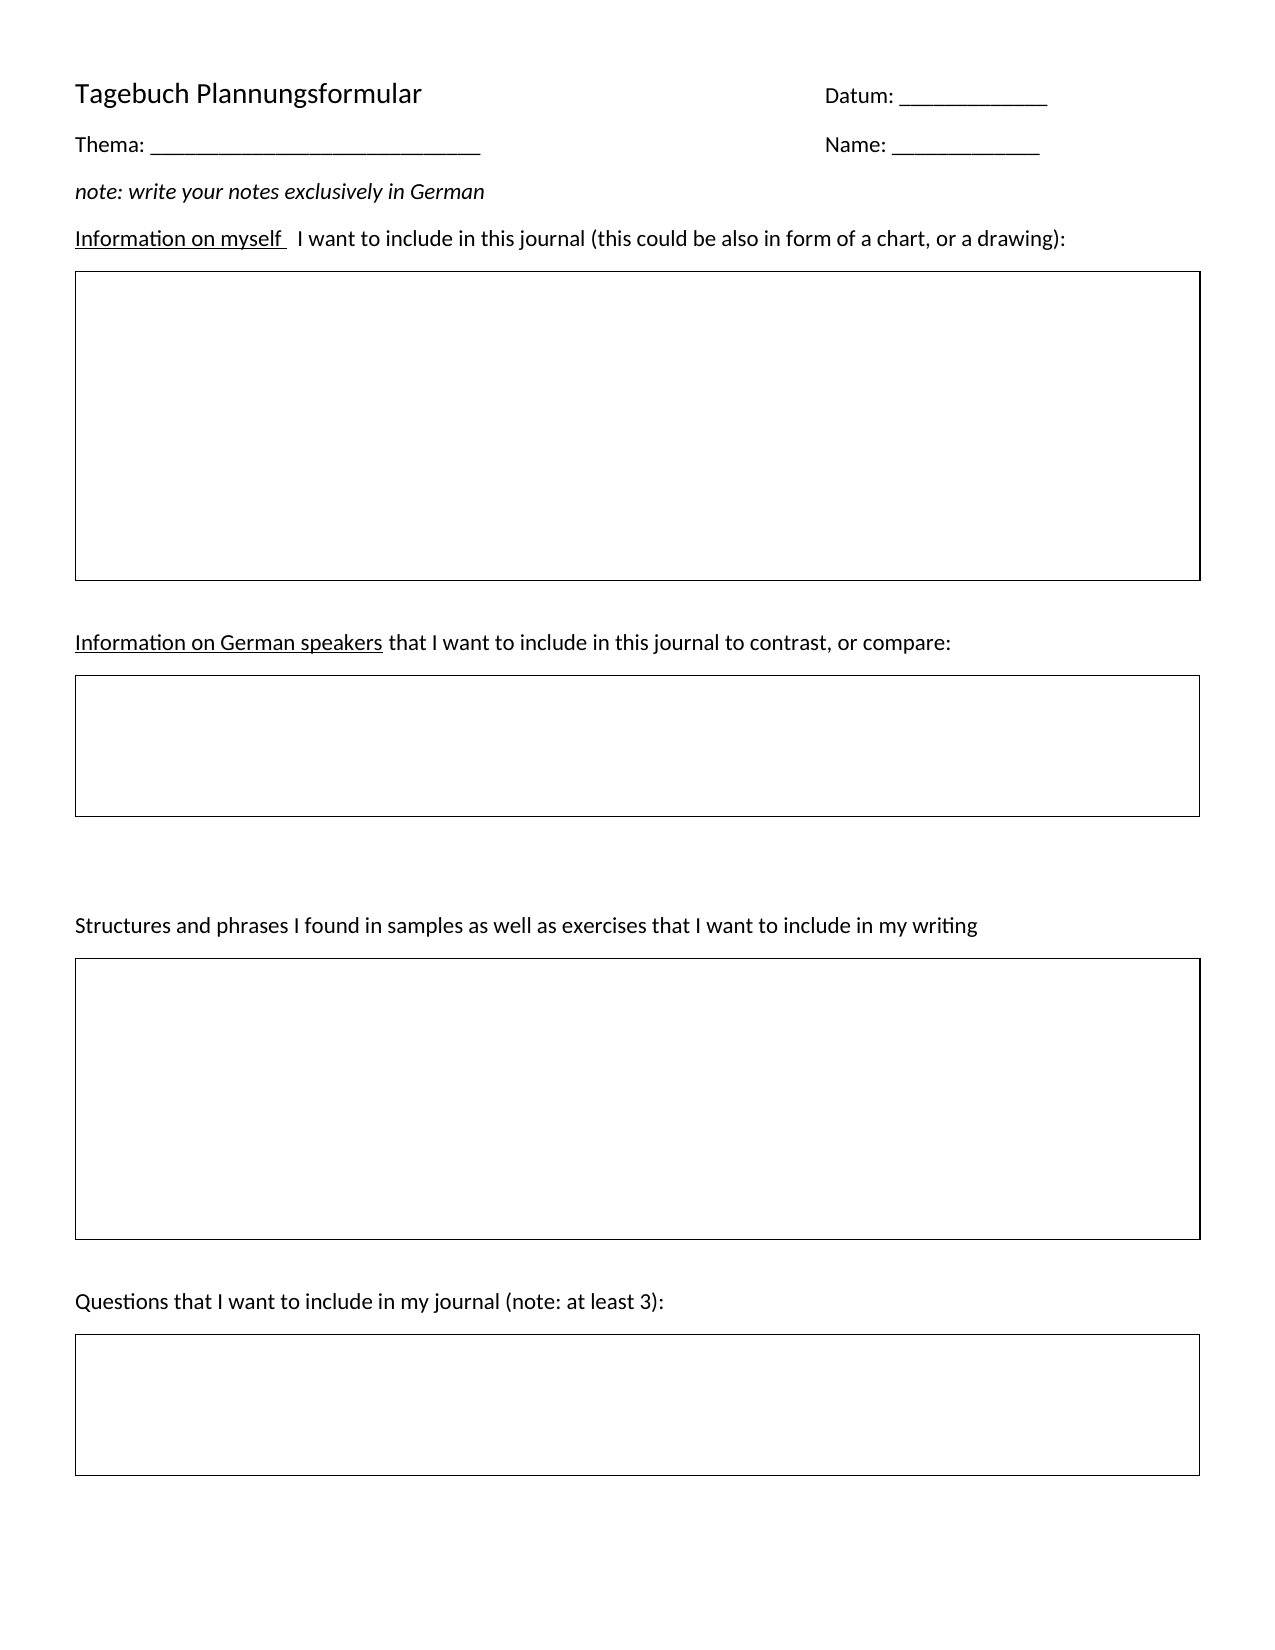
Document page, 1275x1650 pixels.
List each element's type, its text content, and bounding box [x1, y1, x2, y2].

text Structures and phrases I found in samples as well as exercises that I want to include in my writing [75, 911, 1200, 939]
text Questions that I want to include in my journal (note: at least 3): [75, 1287, 1200, 1315]
text Tagebuch Plannungsformular Datum: _____________ [75, 75, 1200, 111]
table_header [76, 272, 1199, 580]
table_header [76, 959, 1199, 1239]
text Thema: _____________________________ Name: _____________ [75, 130, 1200, 158]
text Information on German speakers that I want to include in this journal to contrast, or compare: [75, 628, 1200, 656]
text Information on myself I want to include in this journal (this could be also in form of a chart, or a drawing): [75, 224, 1200, 252]
table_header [76, 1335, 1199, 1475]
text note: write your notes exclusively in German [75, 177, 1200, 205]
table_header [76, 676, 1199, 816]
